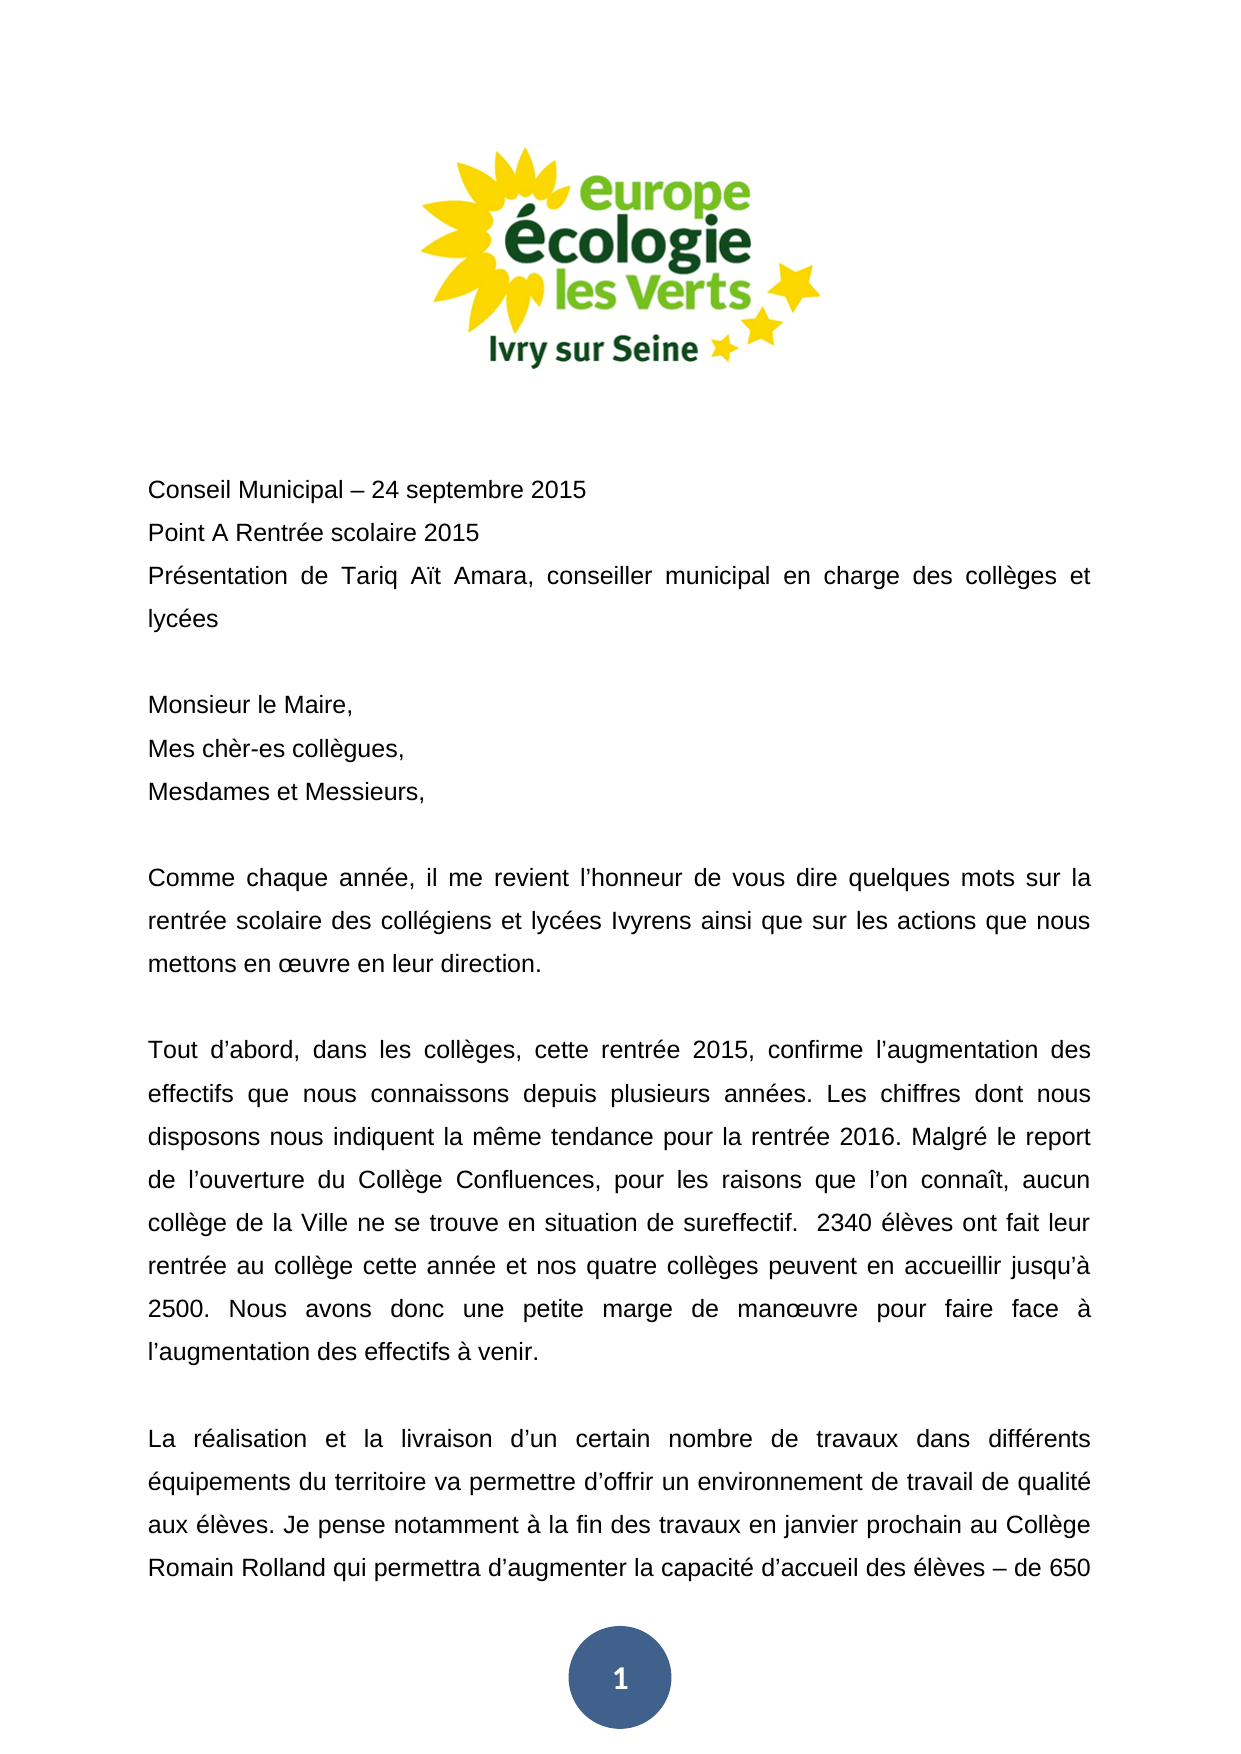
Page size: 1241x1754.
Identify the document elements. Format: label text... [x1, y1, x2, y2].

text Tout d’abord, dans les collèges, cette rentrée 2015, confirme l’augmentation des effectifs que nous connaissons depuis plusieurs années. Les chiffres dont nous disposons nous indiquent la même tendance pour la rentrée 2016. Malgré le report de l’ouverture du Collège Confluences, pour les raisons que l’on connaît, aucun collège de la Ville ne se trouve en situation de sureffectif. 2340 élèves ont fait leur rentrée au collège cette année et nos quatre collèges peuvent en accueillir jusqu’à 2500. Nous avons donc une petite marge de manœuvre pour faire face à l’augmentation des effectifs à venir. [148, 1035, 1093, 1366]
text Monsieur le Maire, [148, 690, 1093, 719]
text Présentation de Tariq Aït Amara, conseiller municipal en charge des collèges et lycées [148, 561, 1093, 633]
text Mes chèr-es collègues, [148, 733, 1093, 762]
picture [420, 147, 820, 375]
text Mesdames et Messieurs, [148, 777, 1093, 805]
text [148, 1423, 1093, 1582]
text Comme chaque année, il me revient l’honneur de vous dire quelques mots sur la rentrée scolaire des collégiens et lycées Ivyrens ainsi que sur les actions que nous mettons en œuvre en leur direction. [148, 863, 1093, 978]
text Conseil Municipal – 24 septembre 2015 [148, 475, 1093, 503]
text Point A Rentrée scolaire 2015 [148, 518, 1093, 547]
